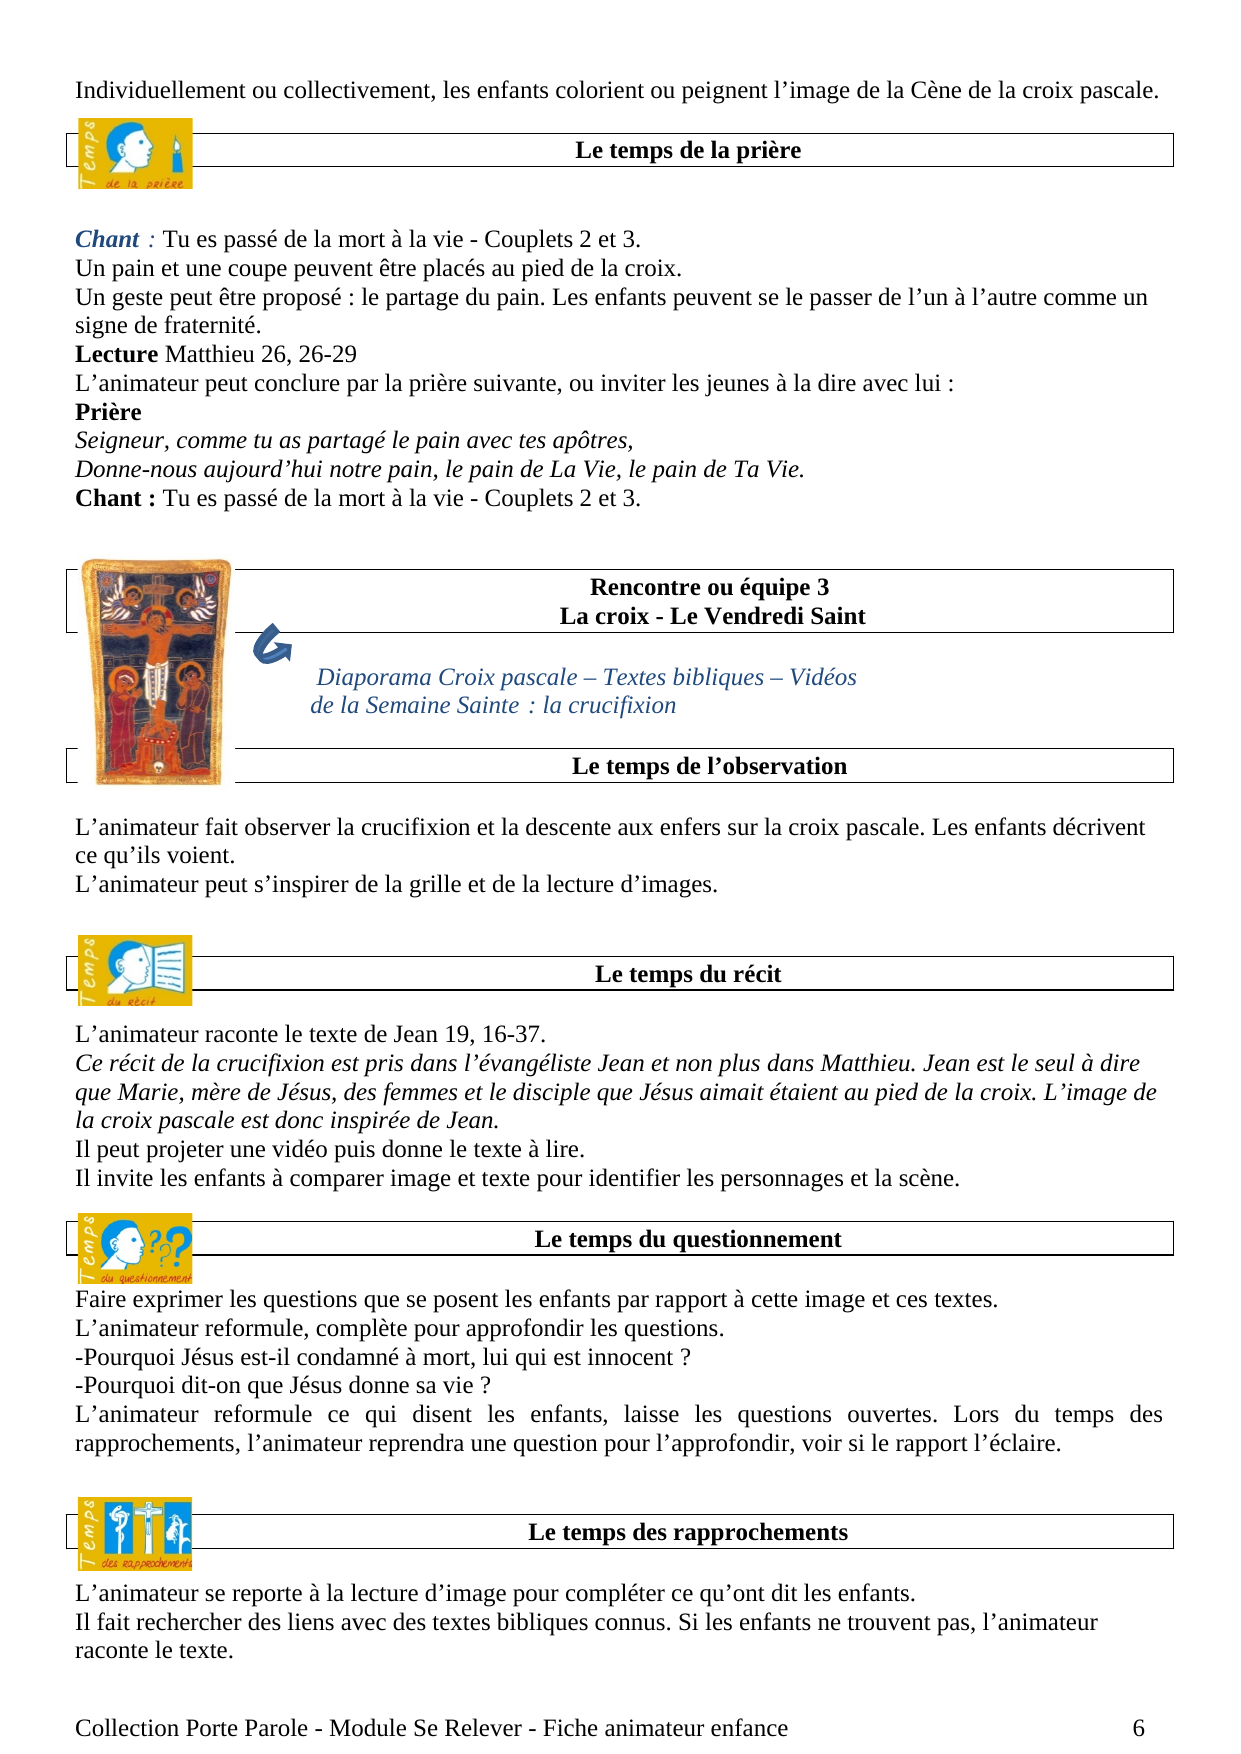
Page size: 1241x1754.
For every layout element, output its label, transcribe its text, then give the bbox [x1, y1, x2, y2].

text Un geste peut être proposé : le partage du pain. Les enfants peuvent se le passer de l’un à l’autre comme un signe de fraternité. [75, 282, 1165, 339]
text Prière Seigneur, comme tu as partagé le pain avec tes apôtres, [75, 397, 1165, 454]
text L’animateur raconte le texte de Jean 19, 16-37. [75, 1019, 1165, 1048]
text L’animateur peut s’inspirer de la grille et de la lecture d’images. [75, 869, 1165, 898]
text Le temps du récit [193, 957, 1173, 989]
text Il invite les enfants à comparer image et texte pour identifier les personnages et la scène. [75, 1163, 1165, 1192]
text Donne-nous aujourd’hui notre pain, le pain de La Vie, le pain de Ta Vie. [75, 454, 1165, 483]
text Le temps de l’observation [236, 749, 1173, 782]
text Chant : Tu es passé de la mort à la vie - Couplets 2 et 3. [75, 483, 1165, 512]
text Lecture Matthieu 26, 26-29 [75, 339, 1165, 368]
text Ce récit de la crucifixion est pris dans l’évangéliste Jean et non plus dans Matthieu. Jean est le seul à dire que Marie, mère de Jésus, des femmes et le disciple que Jésus aimait étaient au pied de la croix. L’image de la croix pascale est donc inspirée de Jean. [75, 1048, 1165, 1134]
text L’animateur fait observer la crucifixion et la descente aux enfers sur la croix pascale. Les enfants décrivent ce qu’ils voient. [75, 812, 1165, 869]
text L’animateur reformule ce qui disent les enfants, laisse les questions ouvertes. Lors du temps des rapprochements, l’animateur reprendra une question pour l’approfondir, voir si le rapport l’éclaire. [75, 1399, 1165, 1457]
text L’animateur peut conclure par la prière suivante, ou inviter les jeunes à la dire avec lui : [75, 368, 1165, 397]
text Diaporama Croix pascale – Textes bibliques – Vidéos [236, 662, 1165, 691]
text La croix - Le Vendredi Saint [236, 598, 1173, 632]
text Le temps des rapprochements [192, 1515, 1173, 1548]
text L’animateur reformule, complète pour approfondir les questions. [75, 1313, 1165, 1342]
text Un pain et une coupe peuvent être placés au pied de la croix. [75, 253, 1165, 282]
text -Pourquoi dit-on que Jésus donne sa vie ? [75, 1371, 1165, 1399]
picture [76, 935, 193, 1004]
picture [76, 118, 193, 188]
text de la Semaine Sainte : la crucifixion [236, 691, 1165, 719]
text Rencontre ou équipe 3 [236, 570, 1173, 598]
picture [76, 1497, 192, 1570]
text L’animateur se reporte à la lecture d’image pour compléter ce qu’ont dit les enfants. [75, 1578, 1165, 1607]
text Il peut projeter une vidéo puis donne le texte à lire. [75, 1134, 1165, 1163]
picture [76, 1213, 192, 1283]
picture [77, 554, 236, 789]
text Le temps du questionnement [192, 1222, 1173, 1254]
text Individuellement ou collectivement, les enfants colorient ou peignent l’image de la Cène de la croix pascale. [75, 75, 1165, 104]
text Il fait rechercher des liens avec des textes bibliques connus. Si les enfants ne trouvent pas, l’animateur raconte le texte. [75, 1607, 1165, 1664]
text Le temps de la prière [193, 134, 1173, 166]
text -Pourquoi Jésus est-il condamné à mort, lui qui est innocent ? [75, 1342, 1165, 1371]
text Faire exprimer les questions que se posent les enfants par rapport à cette image et ces textes. [75, 1284, 1165, 1313]
text Chant : Tu es passé de la mort à la vie - Couplets 2 et 3. [75, 224, 1165, 253]
